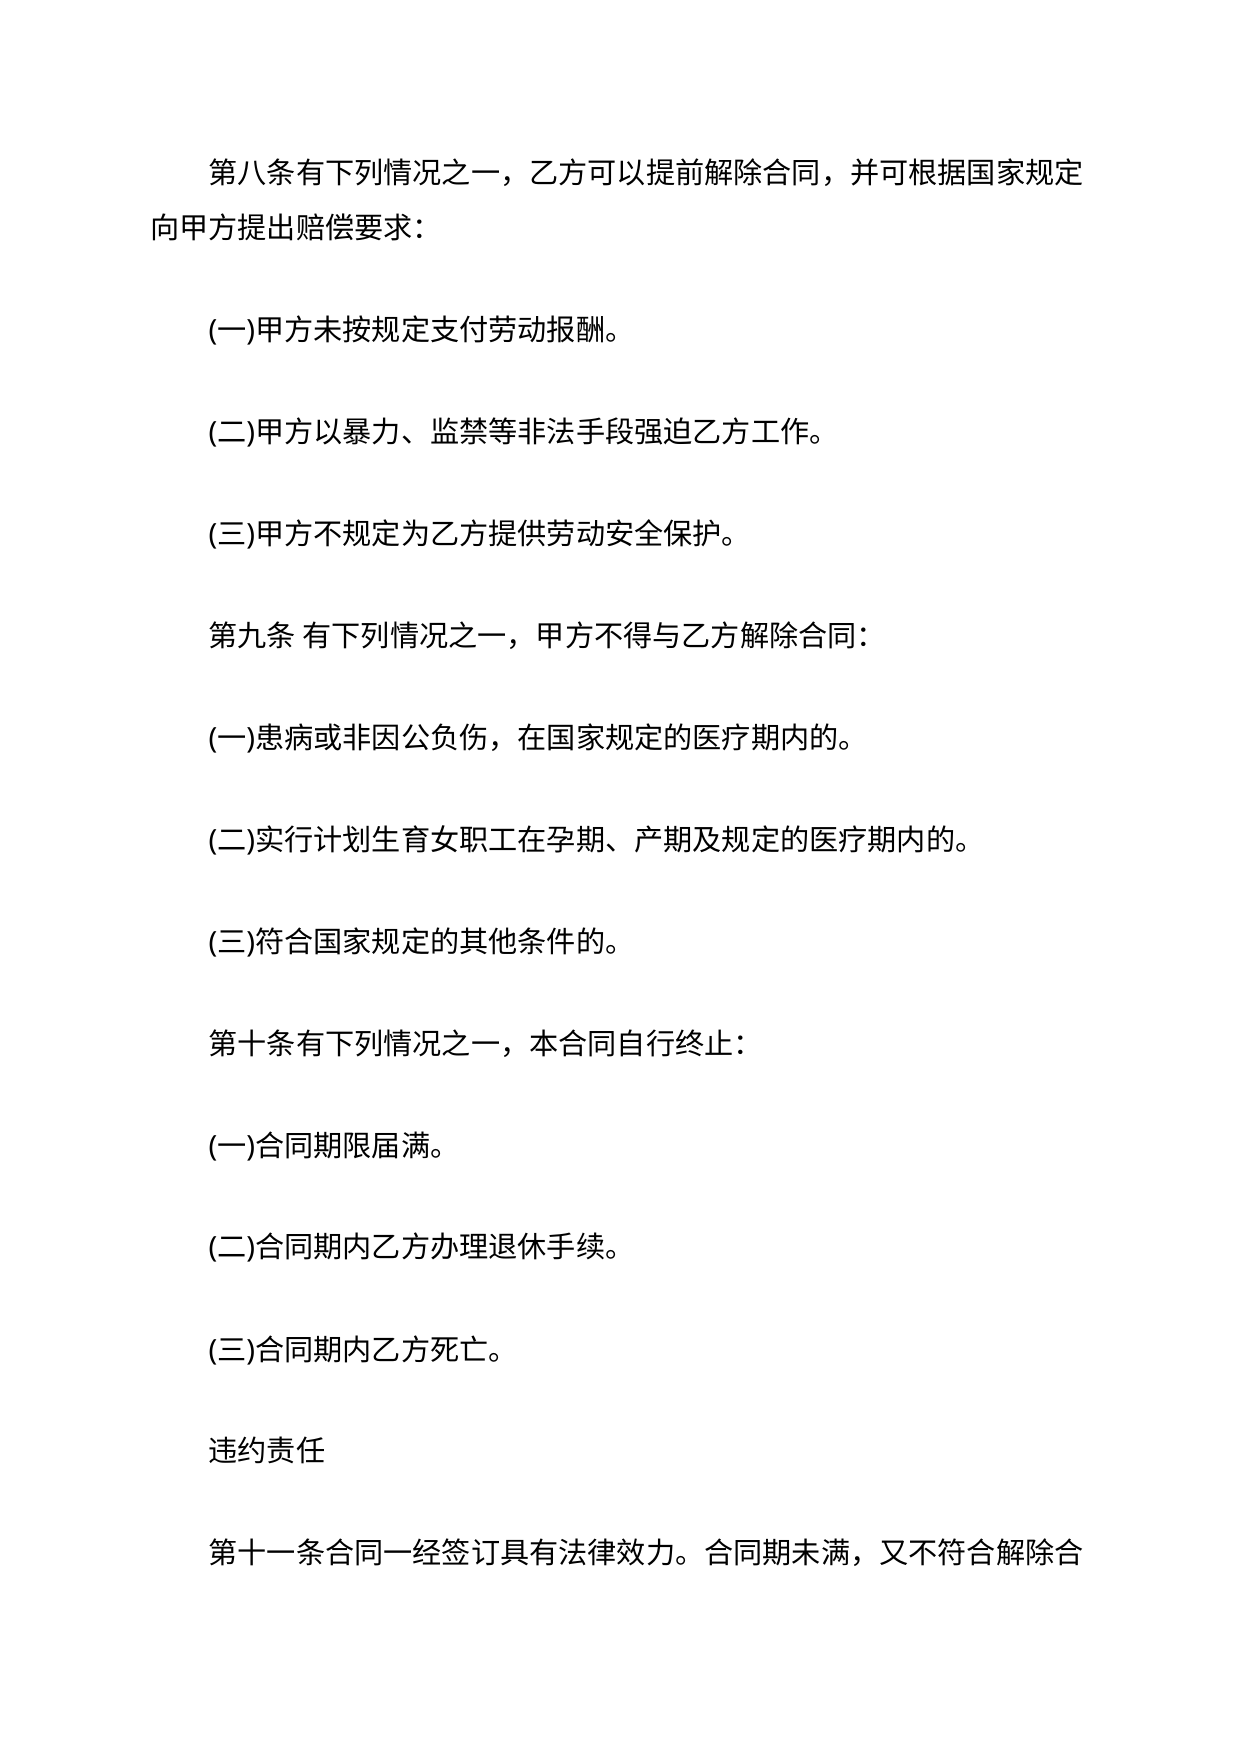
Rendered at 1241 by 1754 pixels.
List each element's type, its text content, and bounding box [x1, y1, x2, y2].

text (二)合同期内乙方办理退休手续。 [150, 1224, 1090, 1266]
text (一)患病或非因公负伤，在国家规定的医疗期内的。 [150, 714, 1090, 757]
text (三)甲方不规定为乙方提供劳动安全保护。 [150, 511, 1090, 553]
text (二)甲方以暴力、监禁等非法手段强迫乙方工作。 [150, 409, 1090, 451]
text (三)符合国家规定的其他条件的。 [150, 918, 1090, 961]
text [150, 1530, 1090, 1572]
text 违约责任 [150, 1428, 1090, 1470]
text 第十条有下列情况之一，本合同自行终止： [150, 1020, 1090, 1063]
text (一)合同期限届满。 [150, 1122, 1090, 1164]
text (一)甲方未按规定支付劳动报酬。 [150, 307, 1090, 349]
text 第八条有下列情况之一，乙方可以提前解除合同，并可根据国家规定向甲方提出赔偿要求： [150, 150, 1090, 247]
text (二)实行计划生育女职工在孕期、产期及规定的医疗期内的。 [150, 816, 1090, 859]
text (三)合同期内乙方死亡。 [150, 1326, 1090, 1368]
text 第九条 有下列情况之一，甲方不得与乙方解除合同： [150, 613, 1090, 655]
